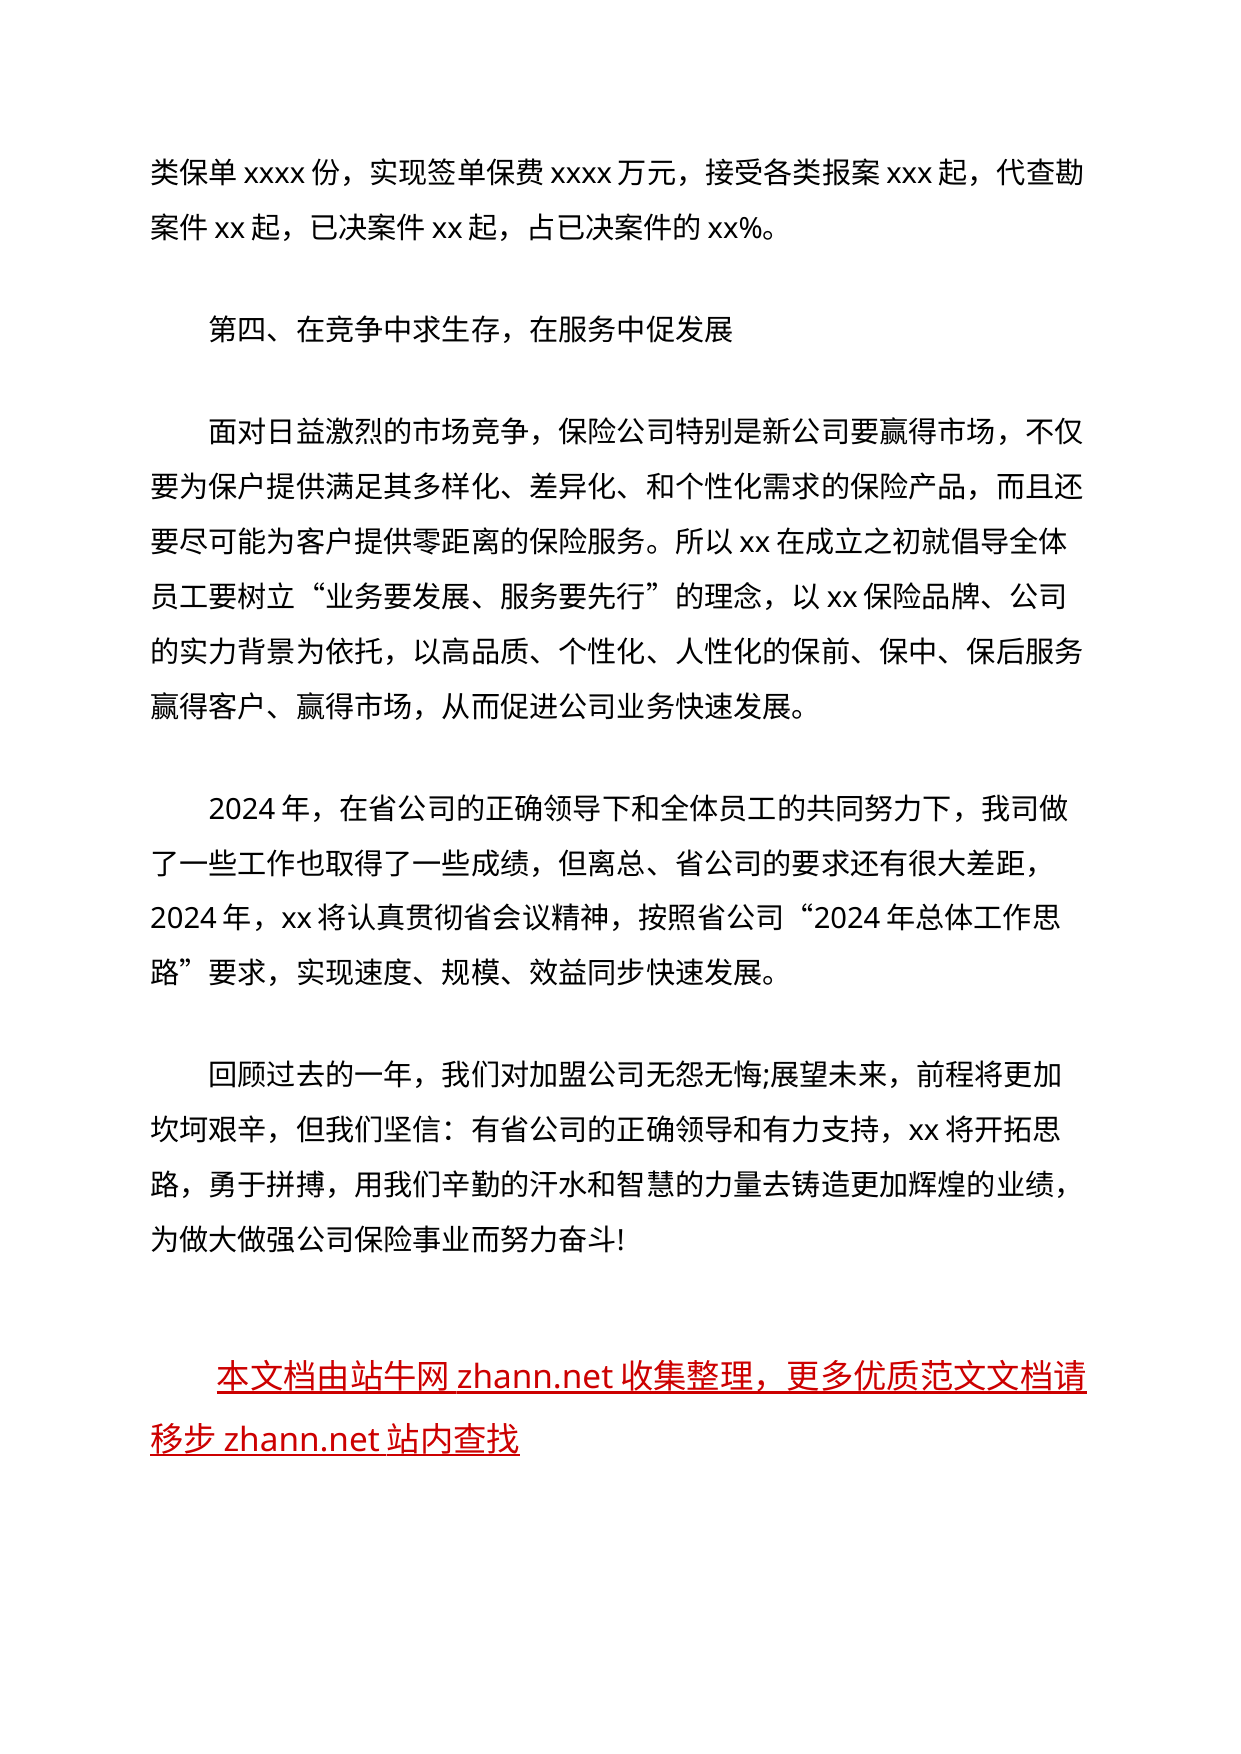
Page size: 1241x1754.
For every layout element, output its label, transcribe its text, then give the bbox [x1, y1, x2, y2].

text 第四、在竞争中求生存，在服务中促发展 [150, 307, 1090, 349]
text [150, 150, 1090, 247]
text 本文档由站牛网zhann.net收集整理，更多优质范文文档请移步zhann.net站内查找 [150, 1350, 1090, 1461]
text 2024年，在省公司的正确领导下和全体员工的共同努力下，我司做了一些工作也取得了一些成绩，但离总、省公司的要求还有很大差距，2024年，xx将认真贯彻省会议精神，按照省公司“2024年总体工作思路”要求，实现速度、规模、效益同步快速发展。 [150, 785, 1090, 992]
text 面对日益激烈的市场竞争，保险公司特别是新公司要赢得市场，不仅要为保户提供满足其多样化、差异化、和个性化需求的保险产品，而且还要尽可能为客户提供零距离的保险服务。所以xx在成立之初就倡导全体员工要树立“业务要发展、服务要先行”的理念，以xx保险品牌、公司的实力背景为依托，以高品质、个性化、人性化的保前、保中、保后服务赢得客户、赢得市场，从而促进公司业务快速发展。 [150, 409, 1090, 726]
text 回顾过去的一年，我们对加盟公司无怨无悔;展望未来，前程将更加坎坷艰辛，但我们坚信：有省公司的正确领导和有力支持，xx将开拓思路，勇于拼搏，用我们辛勤的汗水和智慧的力量去铸造更加辉煌的业绩，为做大做强公司保险事业而努力奋斗! [150, 1052, 1090, 1259]
